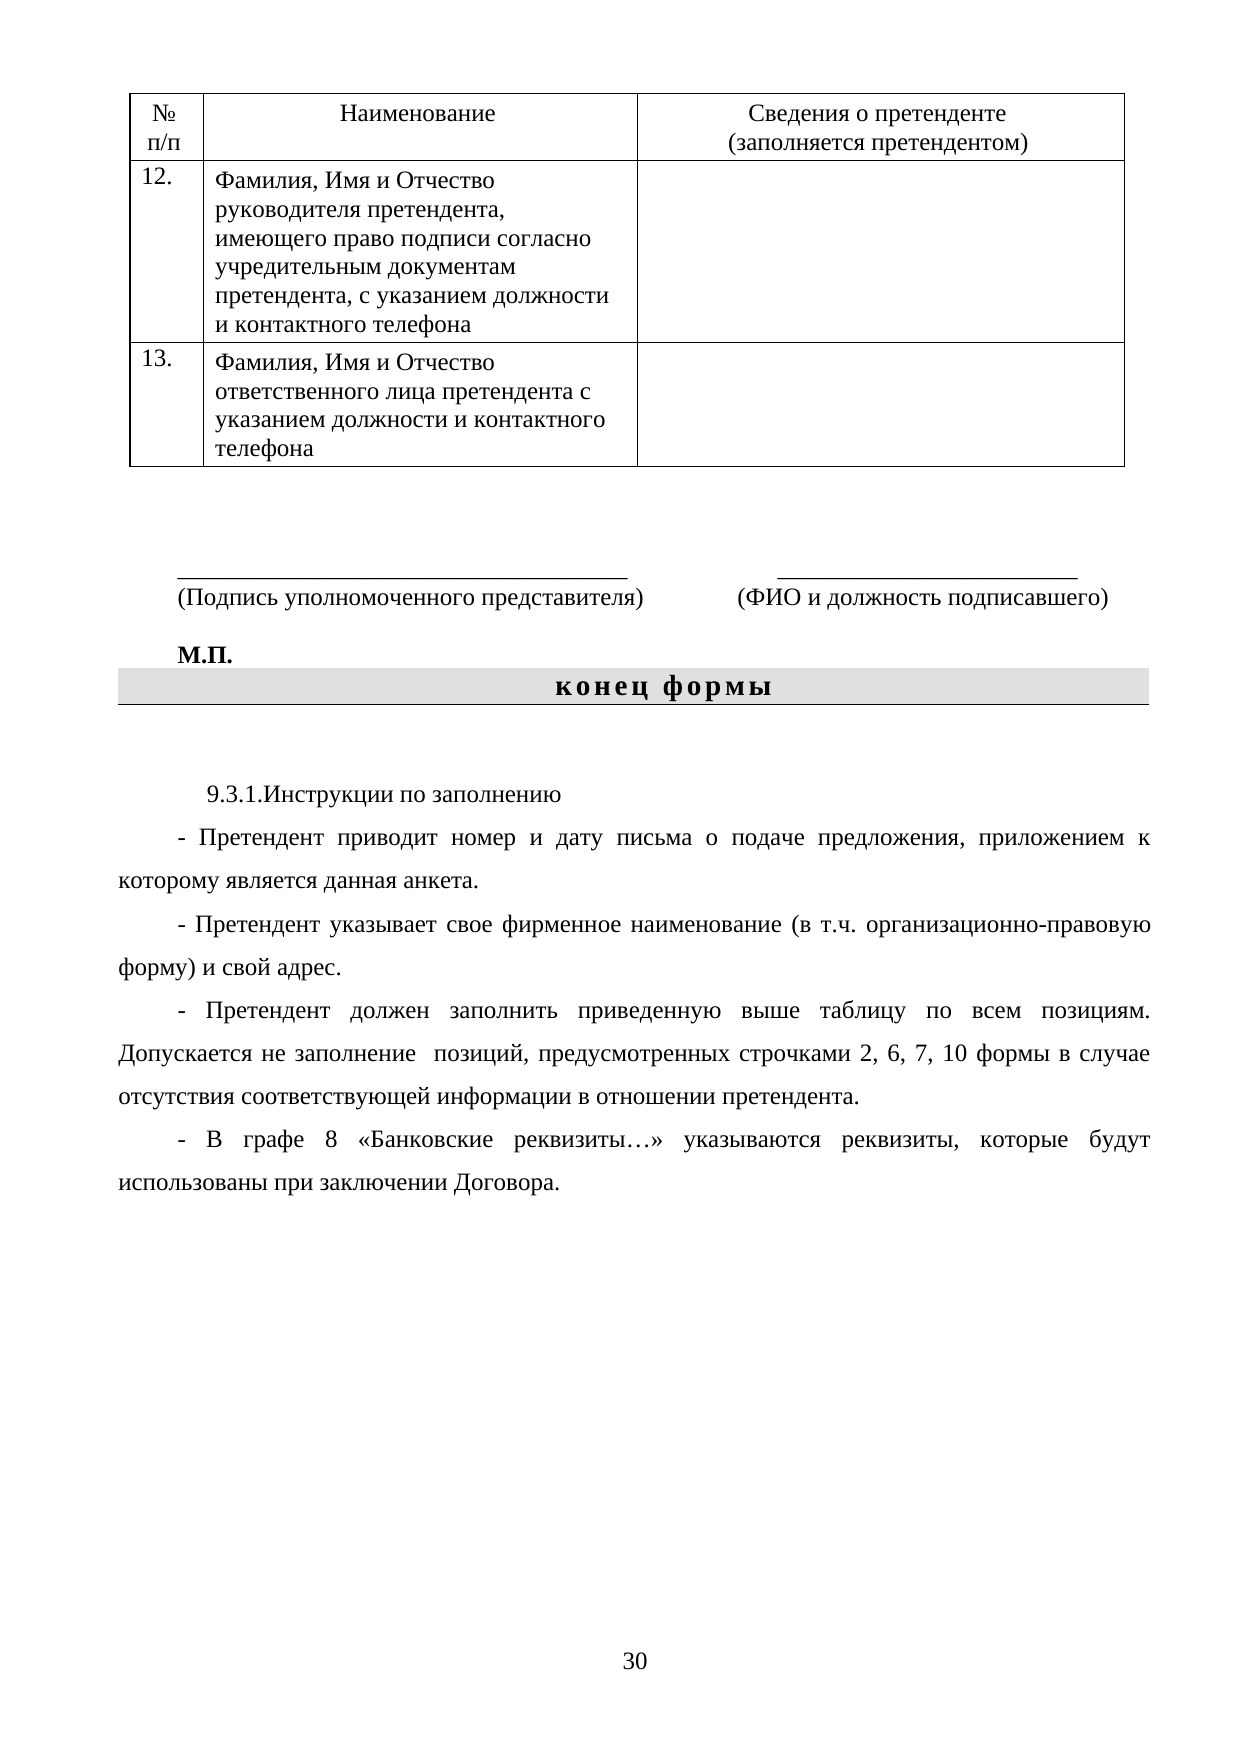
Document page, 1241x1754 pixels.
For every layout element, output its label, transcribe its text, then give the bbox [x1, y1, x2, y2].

text - Претендент приводит номер и дату письма о подаче предложения, приложением к которому является данная анкета. [118, 822, 1152, 894]
text ____________________________________ ________________________ [118, 553, 1152, 582]
table_cell [638, 161, 1124, 342]
table_header Сведения о претенденте (заполняется претендентом) [638, 94, 1124, 160]
table_header № п/п [131, 94, 203, 160]
table_cell [131, 161, 203, 342]
table_header Наименование [204, 94, 637, 160]
text М.П. [118, 640, 1152, 668]
table_cell [131, 343, 203, 466]
table_cell Фамилия, Имя и Отчество ответственного лица претендента с указанием должности и контактного телефона [204, 343, 637, 466]
text (Подпись уполномоченного представителя) (ФИО и должность подписавшего) [118, 582, 1152, 611]
text - Претендент указывает свое фирменное наименование (в т.ч. организационно-правовую форму) и свой адрес. [118, 909, 1152, 981]
text - Претендент должен заполнить приведенную выше таблицу по всем позициям. Допускается не заполнение позиций, предусмотренных строчками 2, 6, 7, 10 формы в случае отсутствия соответствующей информации в отношении претендента. [118, 995, 1152, 1110]
table_cell Фамилия, Имя и Отчество руководителя претендента, имеющего право подписи согласно учредительным документам претендента, с указанием должности и контактного телефона [204, 161, 637, 342]
text конец формы [118, 668, 1149, 704]
table_cell [638, 343, 1124, 466]
text - В графе 8 «Банковские реквизиты…» указываются реквизиты, которые будут использованы при заключении Договора. [118, 1124, 1152, 1196]
text 9.3.1.Инструкции по заполнению [207, 779, 1152, 808]
